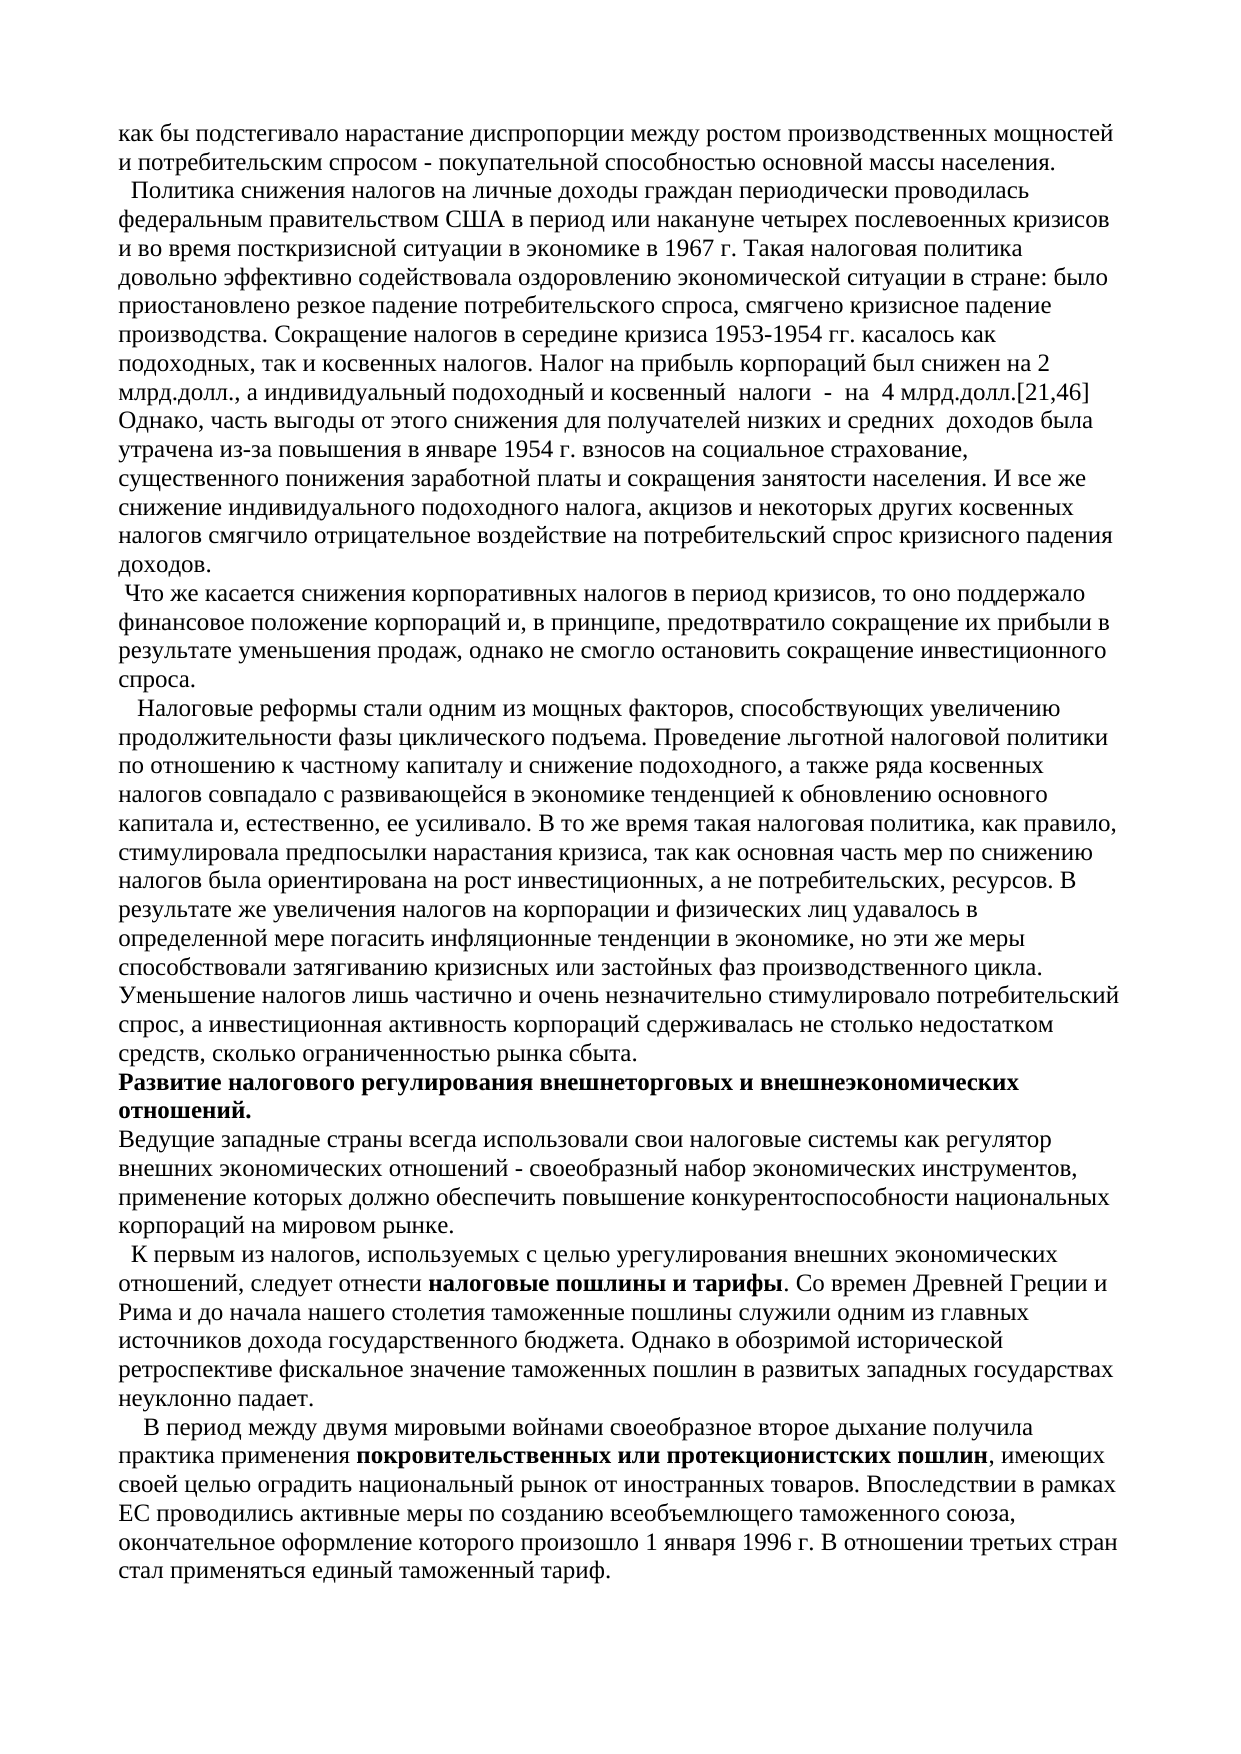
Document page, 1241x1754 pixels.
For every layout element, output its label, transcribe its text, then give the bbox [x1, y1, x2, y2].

text Политика снижения налогов на личные доходы граждан периодически проводилась федеральным правительством США в период или накануне четырех послевоенных кризисов и во время посткризисной ситуации в экономике в 1967 г. Такая налоговая политика довольно эффективно содействовала оздоровлению экономической ситуации в стране: было приостановлено резкое падение потребительского спроса, смягчено кризисное падение производства. Сокращение налогов в середине кризиса 1953-1954 гг. касалось как подоходных, так и косвенных налогов. Налог на прибыль корпораций был снижен на 2 млрд.долл., а индивидуальный подоходный и косвенный налоги - на 4 млрд.долл.[21,46] Однако, часть выгоды от этого снижения для получателей низких и средних доходов была утрачена из-за повышения в январе 1954 г. взносов на социальное страхование, существенного понижения заработной платы и сокращения занятости населения. И все же снижение индивидуального подоходного налога, акцизов и некоторых других косвенных налогов смягчило отрицательное воздействие на потребительский спрос кризисного падения доходов. [118, 176, 1122, 578]
text Что же касается снижения корпоративных налогов в период кризисов, то оно поддержало финансовое положение корпораций и, в принципе, предотвратило сокращение их прибыли в результате уменьшения продаж, однако не смогло остановить сокращение инвестиционного спроса. [118, 578, 1122, 693]
text Ведущие западные страны всегда использовали свои налоговые системы как регулятор внешних экономических отношений - своеобразный набор экономических инструментов, применение которых должно обеспечить повышение конкурентоспособности национальных корпораций на мировом рынке. [118, 1124, 1122, 1239]
text Налоговые реформы стали одним из мощных факторов, способствующих увеличению продолжительности фазы циклического подъема. Проведение льготной налоговой политики по отношению к частному капиталу и снижение подоходного, а также ряда косвенных налогов совпадало с развивающейся в экономике тенденцией к обновлению основного капитала и, естественно, ее усиливало. В то же время такая налоговая политика, как правило, стимулировала предпосылки нарастания кризиса, так как основная часть мер по снижению налогов была ориентирована на рост инвестиционных, а не потребительских, ресурсов. В результате же увеличения налогов на корпорации и физических лиц удавалось в определенной мере погасить инфляционные тенденции в экономике, но эти же меры способствовали затягиванию кризисных или застойных фаз производственного цикла. Уменьшение налогов лишь частично и очень незначительно стимулировало потребительский спрос, а инвестиционная активность корпораций сдерживалась не столько недостатком средств, сколько ограниченностью рынка сбыта. [118, 693, 1122, 1067]
text В период между двумя мировыми войнами своеобразное второе дыхание получила практика применения покровительственных или протекционистских пошлин, имеющих своей целью оградить национальный рынок от иностранных товаров. Впоследствии в рамках ЕС проводились активные меры по созданию всеобъемлющего таможенного союза, окончательное оформление которого произошло 1 января 1996 г. В отношении третьих стран стал применяться единый таможенный тариф. [118, 1412, 1122, 1584]
text К первым из налогов, используемых с целью урегулирования внешних экономических отношений, следует отнести налоговые пошлины и тарифы. Со времен Древней Греции и Рима и до начала нашего столетия таможенные пошлины служили одним из главных источников дохода государственного бюджета. Однако в обозримой исторической ретроспективе фискальное значение таможенных пошлин в развитых западных государствах неуклонно падает. [118, 1239, 1122, 1412]
text Развитие налогового регулирования внешнеторговых и внешнеэкономических отношений. [118, 1067, 1122, 1124]
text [118, 118, 1122, 176]
